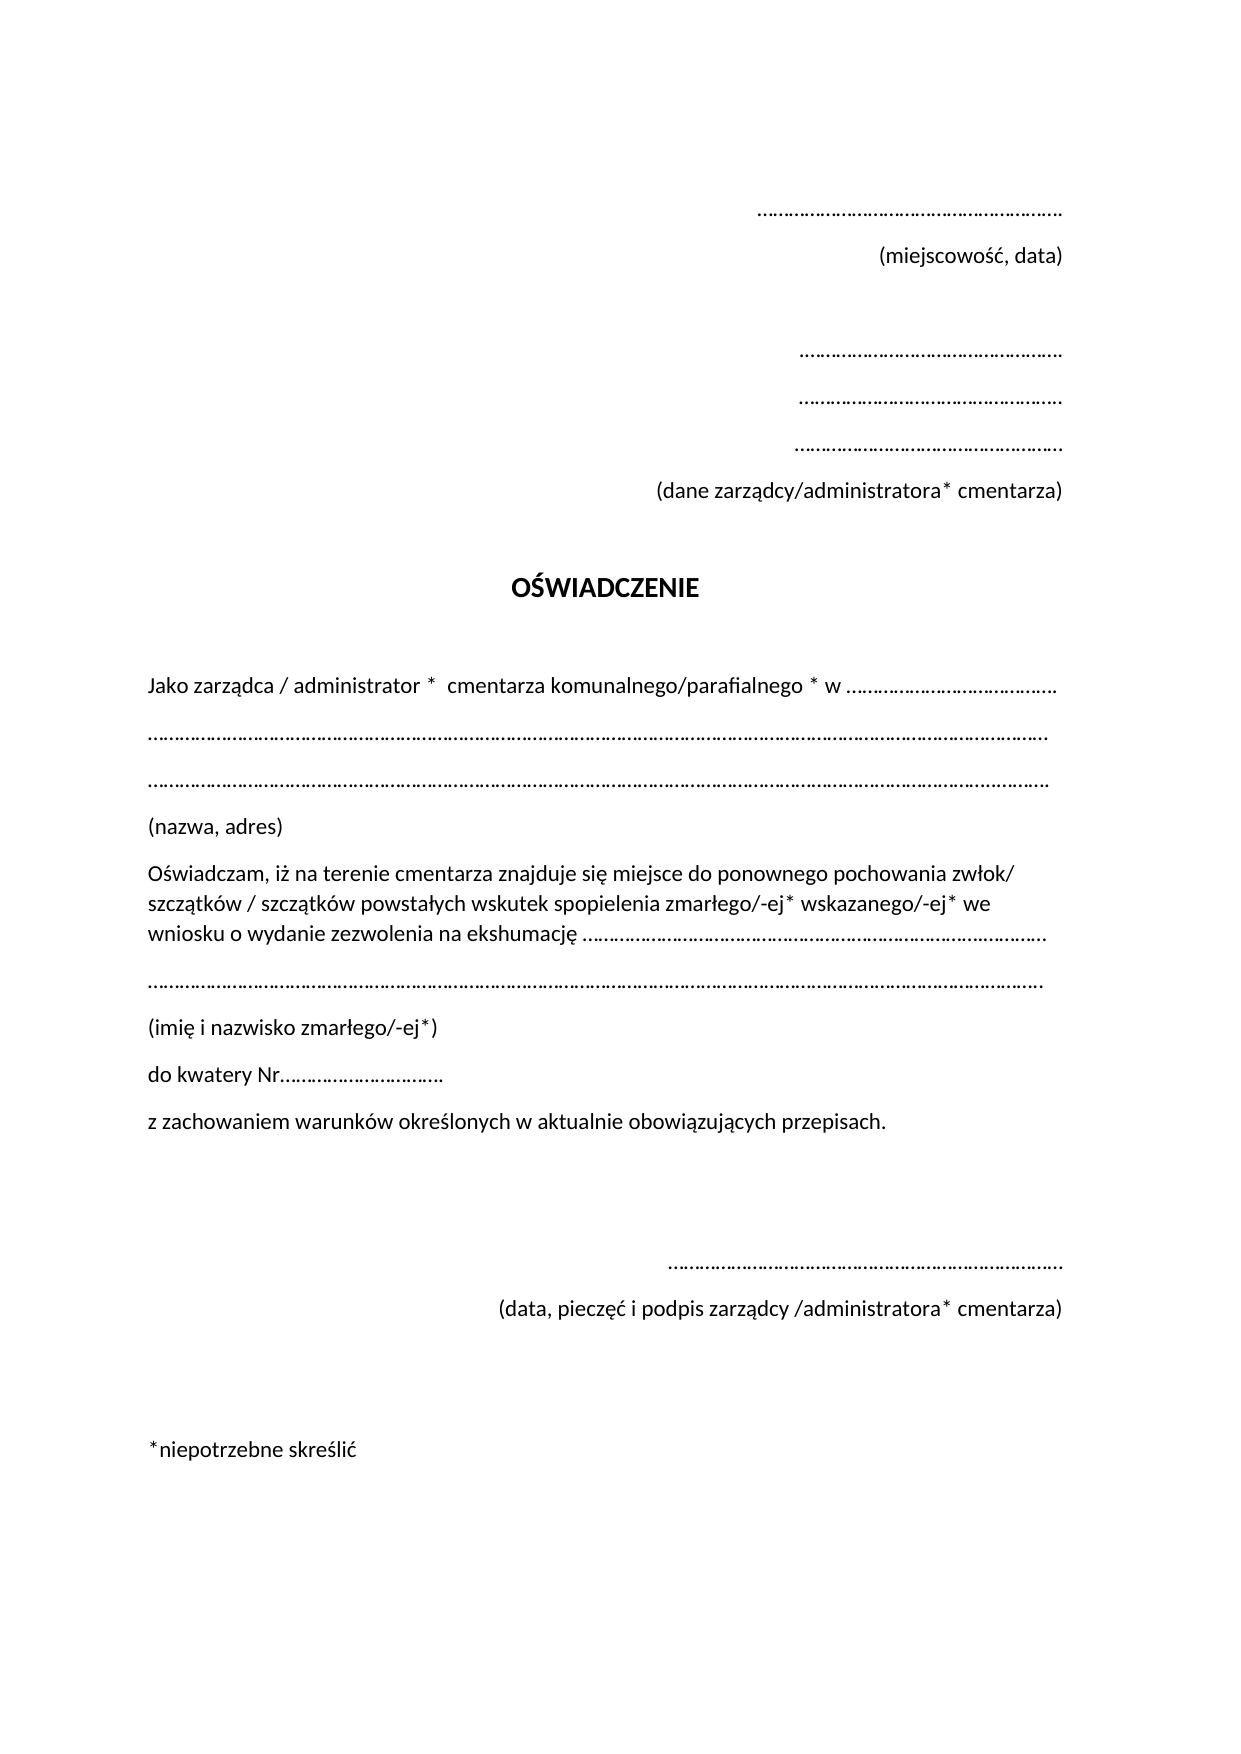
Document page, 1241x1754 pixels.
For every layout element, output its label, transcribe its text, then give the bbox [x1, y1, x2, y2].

text …………………………………………………. [148, 194, 1063, 222]
text ……………………………………………………………………………………………………………………………………………..………. [148, 765, 1063, 793]
text z zachowaniem warunków określonych w aktualnie obowiązujących przepisach. [148, 1107, 1063, 1135]
text *niepotrzebne skreślić [148, 1435, 1063, 1463]
text OŚWIADCZENIE [148, 569, 1063, 605]
text Oświadczam, iż na terenie cmentarza znajduje się miejsce do ponownego pochowania zwłok/ szczątków / szczątków powstałych wskutek spopielenia zmarłego/-ej* wskazanego/-ej* we wniosku o wydanie zezwolenia na ekshumację ………………………………………………………………….………… [148, 859, 1063, 947]
text .…………………………………………. [148, 335, 1063, 363]
text (miejscowość, data) [148, 241, 1063, 269]
text ………………………………………….. [148, 382, 1063, 410]
text …………………………………………… [148, 429, 1063, 457]
text ……………………………………………………………………………………………………………………………………………………… [148, 718, 1063, 746]
text (imię i nazwisko zmarłego/-ej*) [148, 1013, 1063, 1041]
text Jako zarządca / administrator * cmentarza komunalnego/parafialnego * w …………………………………. [148, 671, 1063, 699]
text …………………………………………………………………………………………………………………………………………………….. [148, 966, 1063, 994]
text (dane zarządcy/administratora* cmentarza) [148, 476, 1063, 504]
text (data, pieczęć i podpis zarządcy /administratora* cmentarza) [148, 1294, 1063, 1322]
text do kwatery Nr…………………………. [148, 1060, 1063, 1088]
text (nazwa, adres) [148, 812, 1063, 840]
text ………………………………………………………………… [148, 1247, 1063, 1276]
